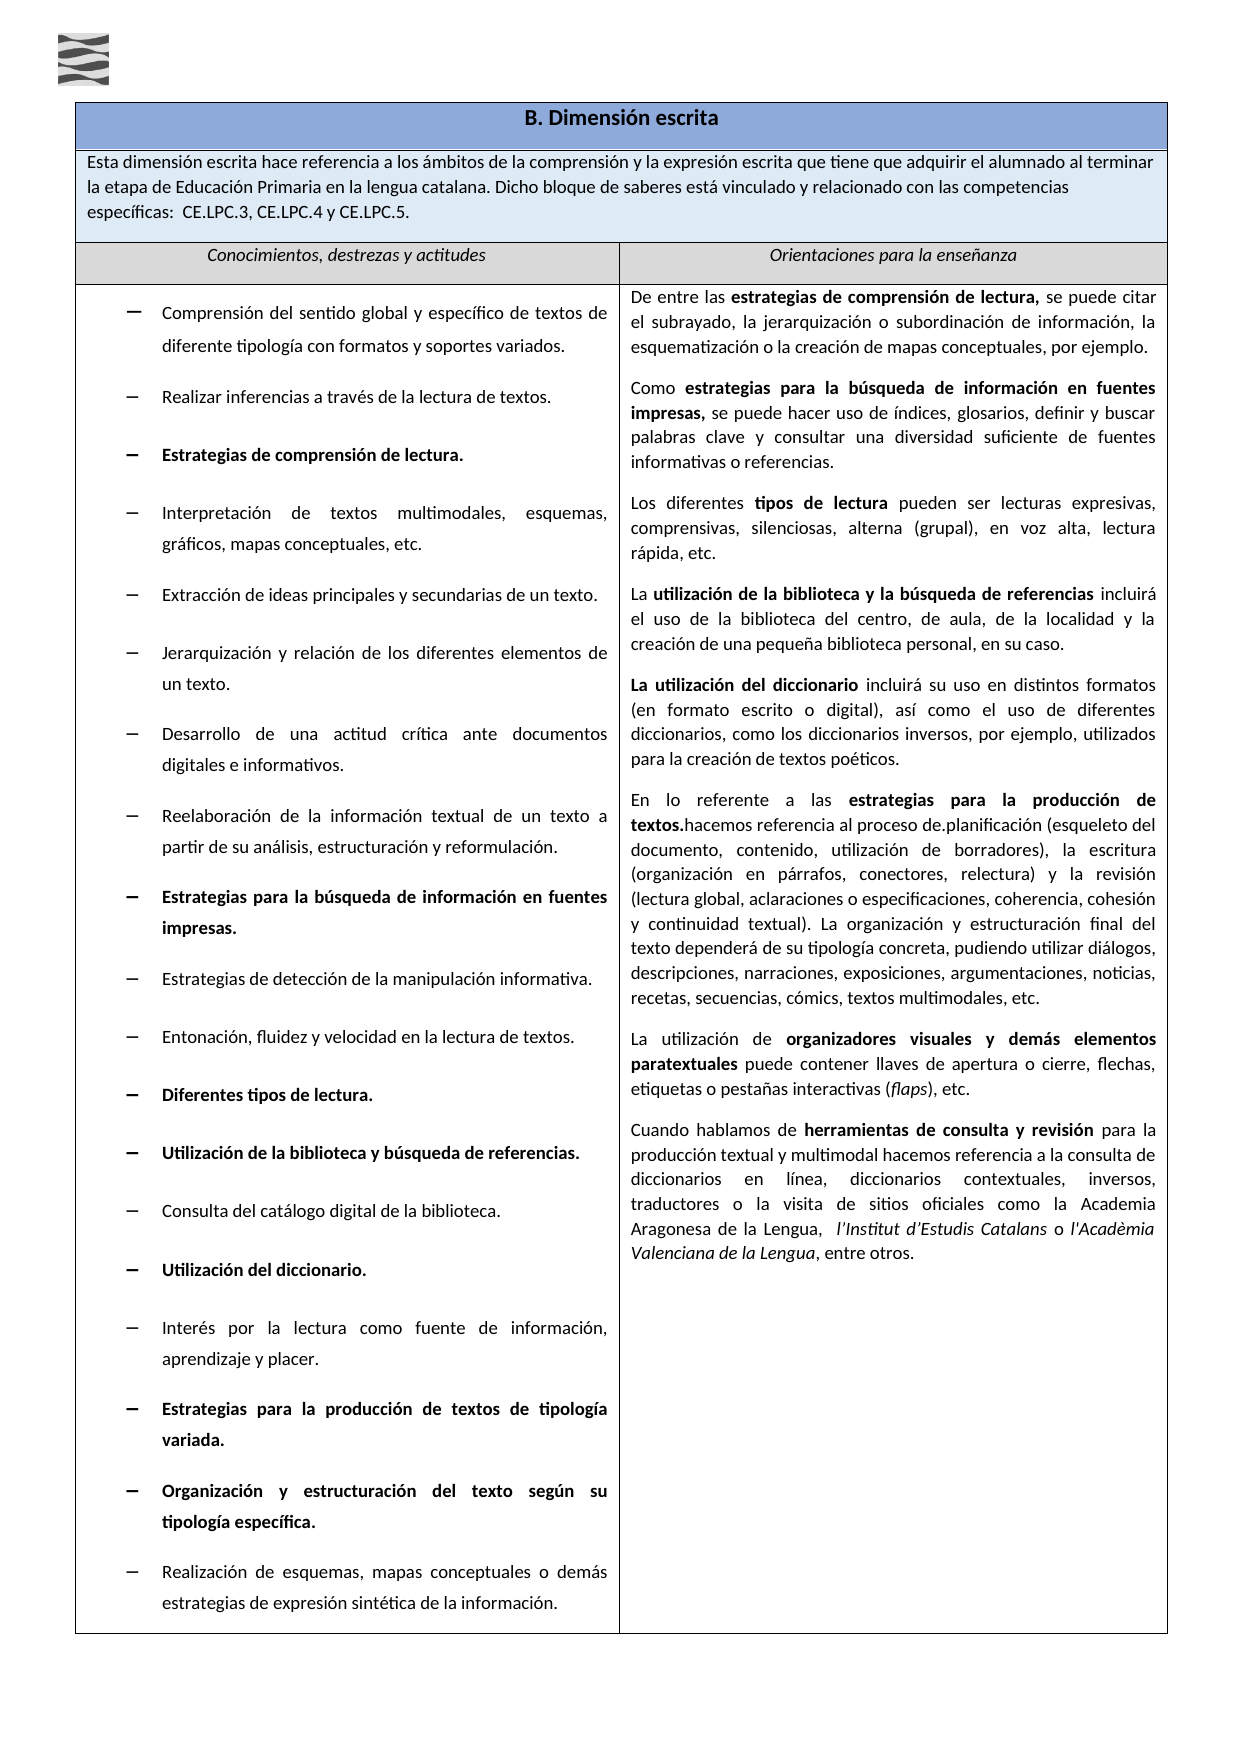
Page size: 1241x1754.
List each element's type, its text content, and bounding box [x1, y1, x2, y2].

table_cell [76, 285, 619, 1633]
table_cell Orientaciones para la enseñanza [620, 243, 1167, 284]
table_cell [620, 285, 1167, 1633]
table_cell B. Dimensión escrita [76, 103, 1167, 149]
table_cell Esta dimensión escrita hace referencia a los ámbitos de la comprensión y la expresión escrita que tiene que adquirir el alumnado al terminar la etapa de Educación Primaria en la lengua catalana. Dicho bloque de saberes está vinculado y relacionado con las competencias específicas: CE.LPC.3, CE.LPC.4 y CE.LPC.5. [76, 151, 1167, 242]
table_cell Conocimientos, destrezas y actitudes [76, 243, 619, 284]
